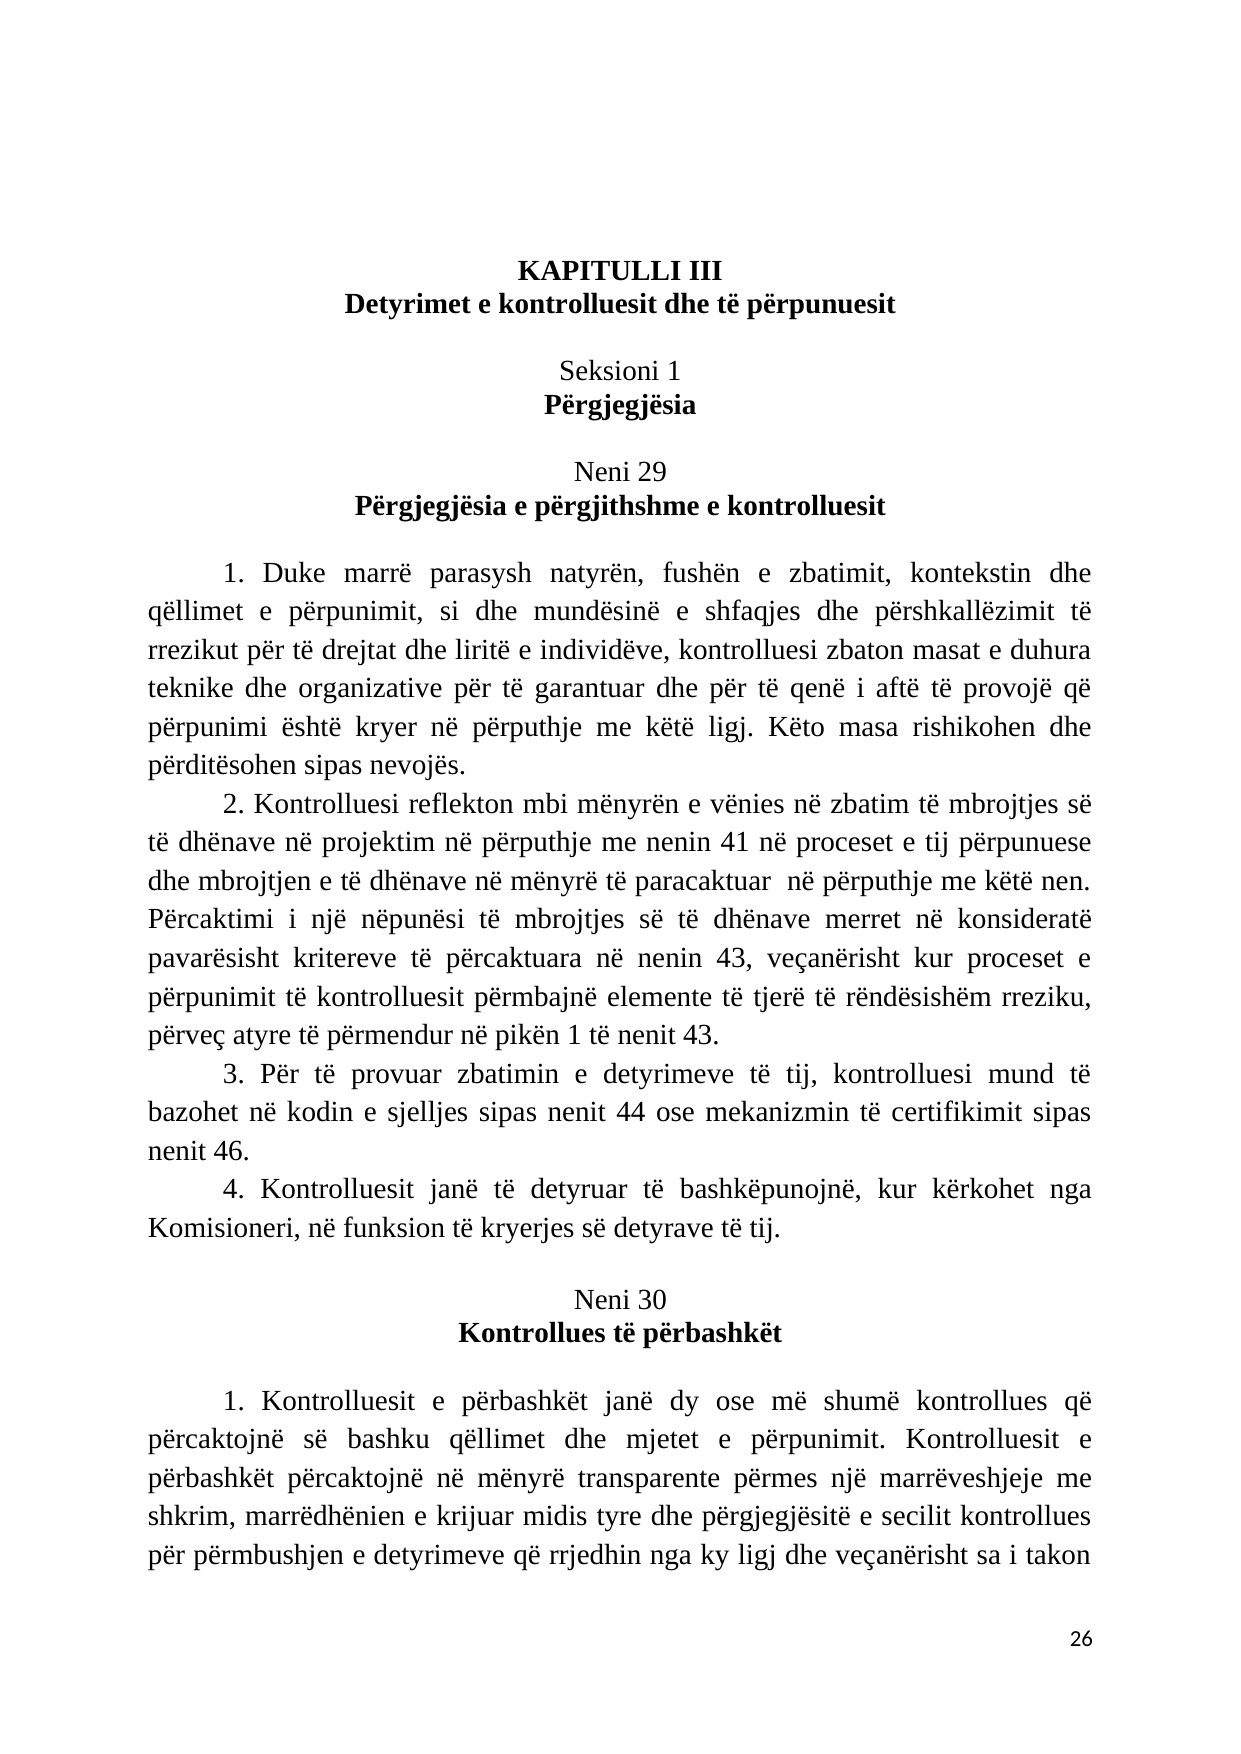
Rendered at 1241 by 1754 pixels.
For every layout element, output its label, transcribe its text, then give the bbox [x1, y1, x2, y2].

text 2. Kontrolluesi reflekton mbi mënyrën e vënies në zbatim të mbrojtjes së të dhënave në projektim në përputhje me nenin 41 në proceset e tij përpunuese dhe mbrojtjen e të dhënave në mënyrë të paracaktuar në përputhje me këtë nen. Përcaktimi i një nëpunësi të mbrojtjes së të dhënave merret në konsideratë pavarësisht kritereve të përcaktuara në nenin 43, veçanërisht kur proceset e përpunimit të kontrolluesit përmbajnë elemente të tjerë të rëndësishëm rreziku, përveç atyre të përmendur në pikën 1 të nenit 43. [148, 786, 1093, 1051]
text Përgjegjësia [148, 387, 1093, 421]
text Seksioni 1 [148, 353, 1093, 387]
text Neni 29 [148, 454, 1093, 488]
text Neni 30 [148, 1282, 1093, 1316]
text Kontrollues të përbashkët [148, 1316, 1093, 1349]
text 4. Kontrolluesit janë të detyruar të bashkëpunojnë, kur kërkohet nga Komisioneri, në funksion të kryerjes së detyrave të tij. [148, 1171, 1093, 1243]
text KAPITULLI III [148, 253, 1093, 286]
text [148, 1383, 1093, 1570]
text Përgjegjësia e përgjithshme e kontrolluesit [148, 488, 1093, 521]
text 1. Duke marrë parasysh natyrën, fushën e zbatimit, kontekstin dhe qëllimet e përpunimit, si dhe mundësinë e shfaqjes dhe përshkallëzimit të rrezikut për të drejtat dhe liritë e individëve, kontrolluesi zbaton masat e duhura teknike dhe organizative për të garantuar dhe për të qenë i aftë të provojë që përpunimi është kryer në përputhje me këtë ligj. Këto masa rishikohen dhe përditësohen sipas nevojës. [148, 555, 1093, 781]
text Detyrimet e kontrolluesit dhe të përpunuesit [148, 286, 1093, 320]
text 3. Për të provuar zbatimin e detyrimeve të tij, kontrolluesi mund të bazohet në kodin e sjelljes sipas nenit 44 ose mekanizmin të certifikimit sipas nenit 46. [148, 1056, 1093, 1166]
